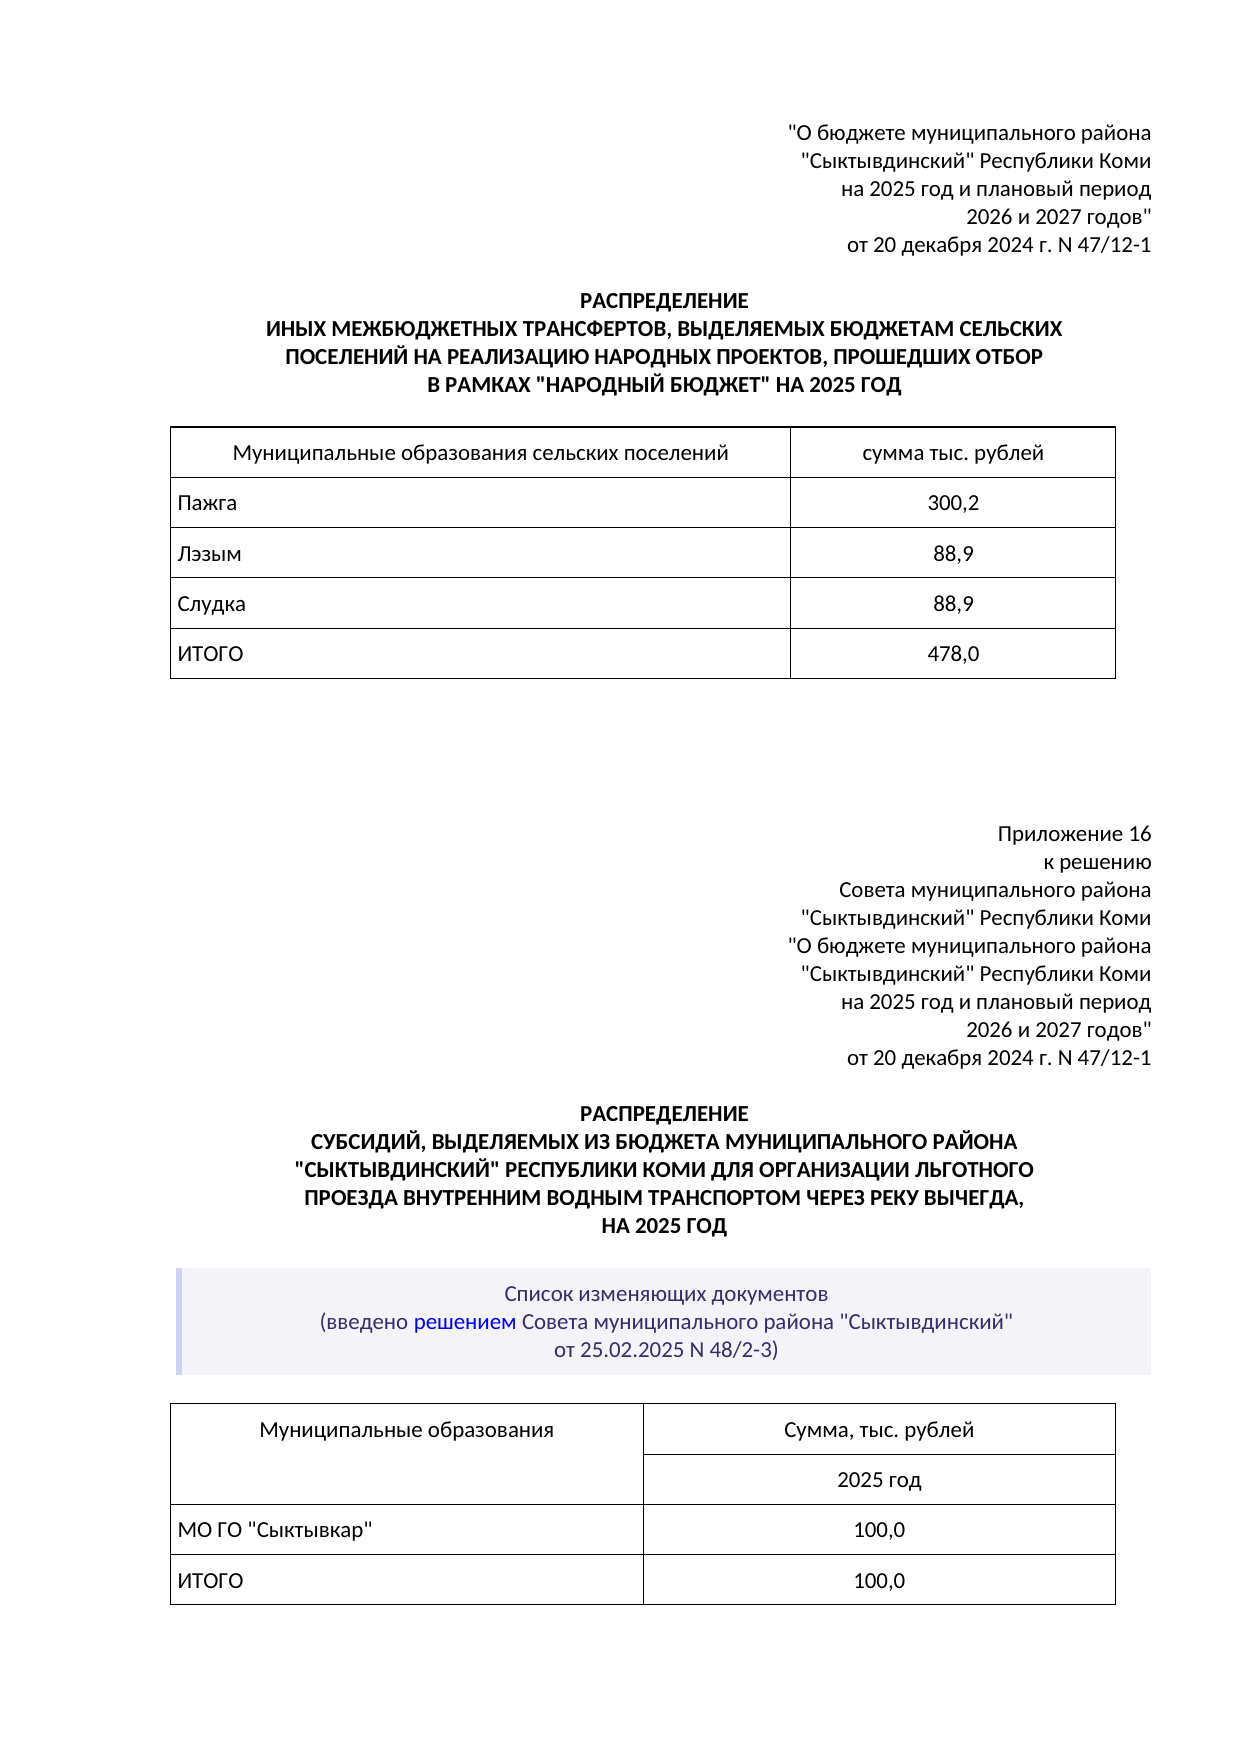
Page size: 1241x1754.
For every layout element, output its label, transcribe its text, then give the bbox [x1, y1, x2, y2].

text на 2025 год и плановый период [177, 987, 1152, 1015]
text на 2025 год и плановый период [177, 174, 1152, 202]
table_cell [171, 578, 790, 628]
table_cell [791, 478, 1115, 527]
title В РАМКАХ "НАРОДНЫЙ БЮДЖЕТ" НА 2025 ГОД [177, 370, 1152, 398]
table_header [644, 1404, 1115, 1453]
text Приложение 16 [177, 819, 1152, 847]
text 2026 и 2027 годов" [177, 1015, 1152, 1043]
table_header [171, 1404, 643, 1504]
text "Сыктывдинский" Республики Коми [177, 959, 1152, 987]
title РАСПРЕДЕЛЕНИЕ [177, 286, 1152, 314]
text "О бюджете муниципального района [177, 118, 1152, 146]
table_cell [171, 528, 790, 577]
title РАСПРЕДЕЛЕНИЕ [177, 1099, 1152, 1127]
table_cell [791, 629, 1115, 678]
title ПРОЕЗДА ВНУТРЕННИМ ВОДНЫМ ТРАНСПОРТОМ ЧЕРЕЗ РЕКУ ВЫЧЕГДА, [177, 1183, 1152, 1211]
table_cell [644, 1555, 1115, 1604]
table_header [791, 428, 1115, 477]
text 2026 и 2027 годов" [177, 202, 1152, 230]
text "О бюджете муниципального района [177, 931, 1152, 959]
text Совета муниципального района [177, 875, 1152, 903]
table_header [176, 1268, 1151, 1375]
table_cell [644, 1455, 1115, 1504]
text от 20 декабря 2024 г. N 47/12-1 [177, 1043, 1152, 1071]
title ИНЫХ МЕЖБЮДЖЕТНЫХ ТРАНСФЕРТОВ, ВЫДЕЛЯЕМЫХ БЮДЖЕТАМ СЕЛЬСКИХ [177, 314, 1152, 342]
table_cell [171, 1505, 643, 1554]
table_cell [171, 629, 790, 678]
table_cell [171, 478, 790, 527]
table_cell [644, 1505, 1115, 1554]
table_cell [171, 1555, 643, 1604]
title НА 2025 ГОД [177, 1211, 1152, 1239]
text "Сыктывдинский" Республики Коми [177, 146, 1152, 174]
title СУБСИДИЙ, ВЫДЕЛЯЕМЫХ ИЗ БЮДЖЕТА МУНИЦИПАЛЬНОГО РАЙОНА [177, 1127, 1152, 1155]
text "Сыктывдинский" Республики Коми [177, 903, 1152, 931]
text к решению [177, 847, 1152, 875]
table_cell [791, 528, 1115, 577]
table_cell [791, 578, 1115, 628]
title "СЫКТЫВДИНСКИЙ" РЕСПУБЛИКИ КОМИ ДЛЯ ОРГАНИЗАЦИИ ЛЬГОТНОГО [177, 1155, 1152, 1183]
title ПОСЕЛЕНИЙ НА РЕАЛИЗАЦИЮ НАРОДНЫХ ПРОЕКТОВ, ПРОШЕДШИХ ОТБОР [177, 342, 1152, 370]
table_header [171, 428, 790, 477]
text от 20 декабря 2024 г. N 47/12-1 [177, 230, 1152, 258]
